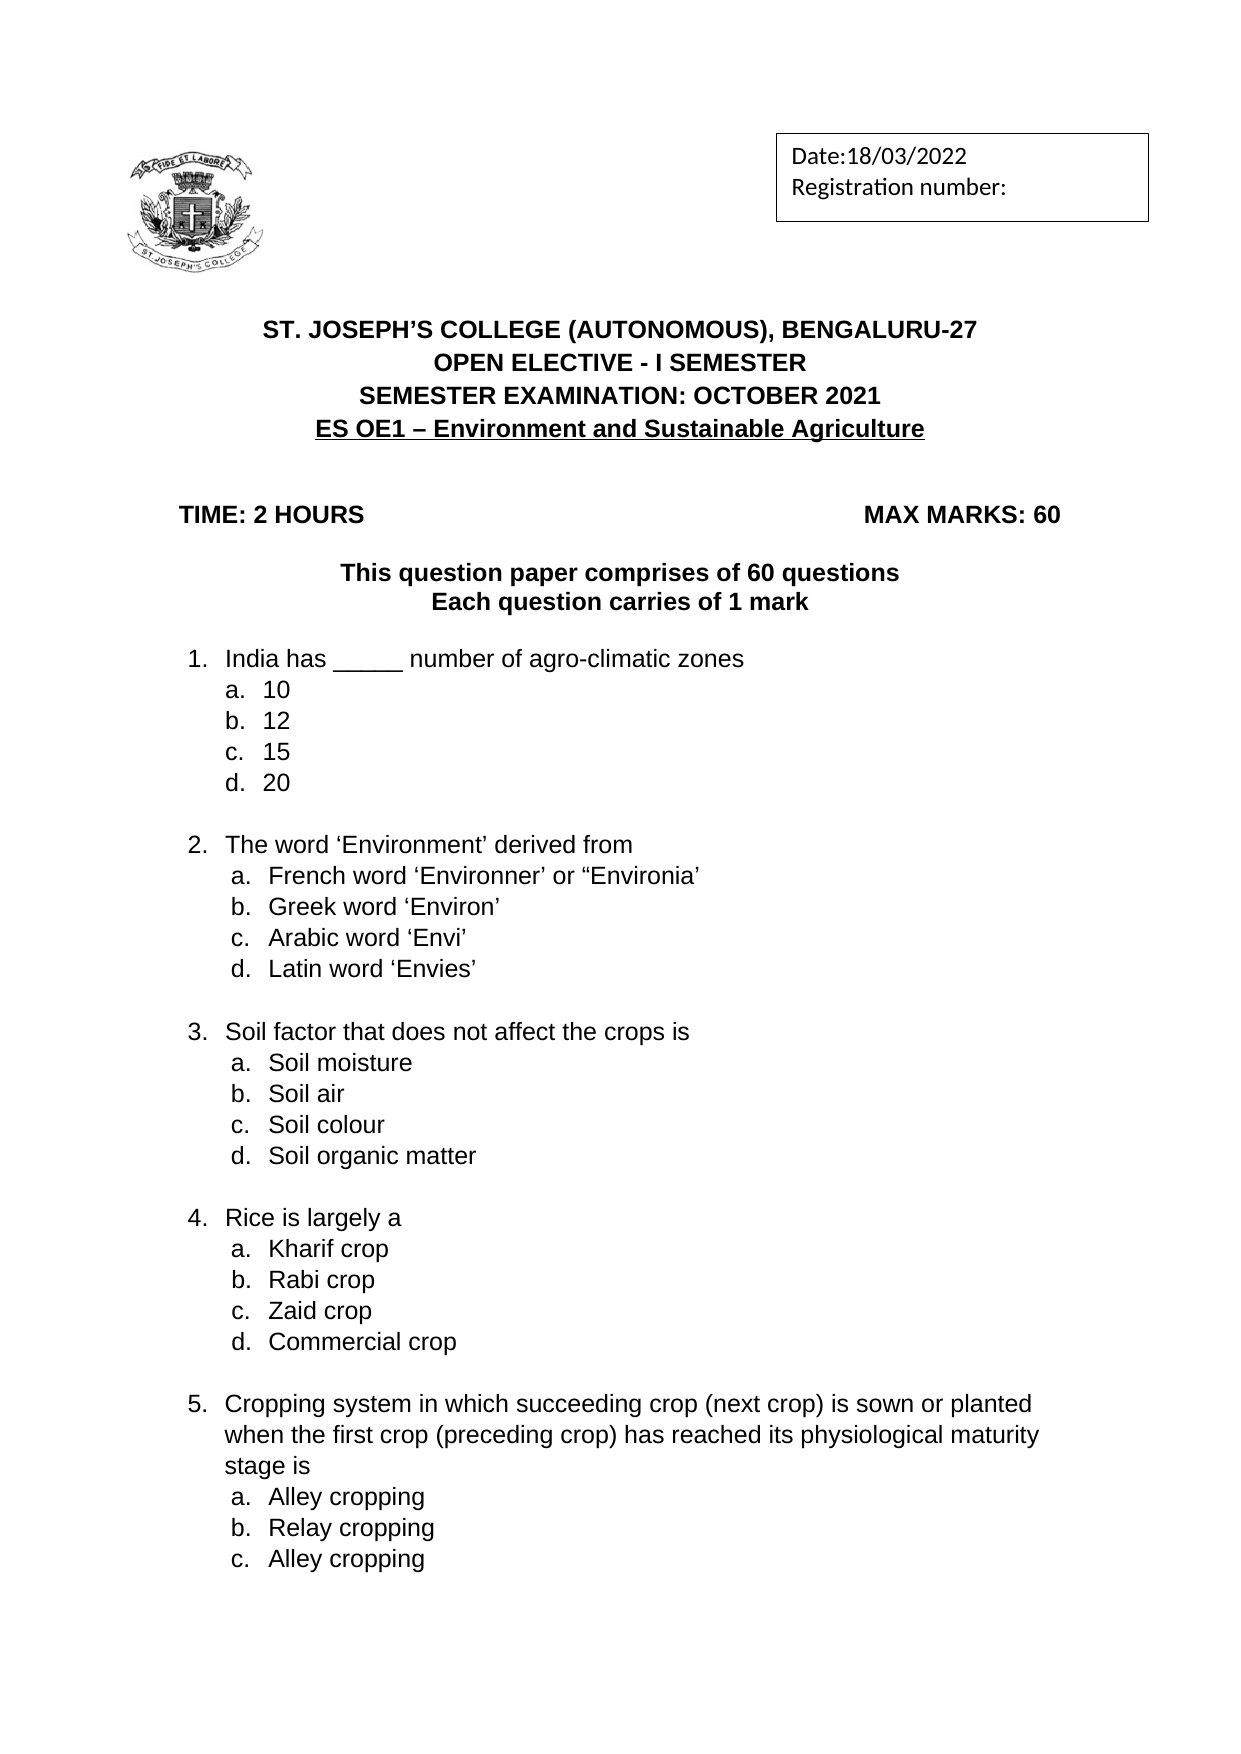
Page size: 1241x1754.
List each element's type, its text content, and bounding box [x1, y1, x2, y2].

list Relay cropping [231, 1513, 1090, 1542]
list TIME: 2 HOURS MAX MARKS: 60 [150, 500, 1090, 529]
list Soil factor that does not affect the crops is [187, 1017, 1090, 1045]
picture [126, 150, 269, 274]
list 10 [225, 675, 1090, 704]
text SEMESTER EXAMINATION: OCTOBER 2021 [150, 381, 1090, 410]
text ST. JOSEPH’S COLLEGE (AUTONOMOUS), BENGALURU-27 [150, 315, 1090, 344]
list Soil moisture [231, 1048, 1090, 1076]
list Cropping system in which succeeding crop (next crop) is sown or planted when the first crop (preceding crop) has reached its physiological maturity stage is [187, 1389, 1090, 1480]
text OPEN ELECTIVE - I SEMESTER [150, 348, 1090, 377]
list This question paper comprises of 60 questions [150, 558, 1090, 587]
list The word ‘Environment’ derived from [187, 830, 1090, 859]
list Commercial crop [231, 1327, 1090, 1356]
list 15 [225, 737, 1090, 766]
list Alley cropping [231, 1482, 1090, 1511]
list Soil organic matter [231, 1141, 1090, 1169]
list Each question carries of 1 mark [150, 587, 1090, 615]
list Rice is largely a [187, 1203, 1090, 1232]
list French word ‘Environner’ or “Environia’ [231, 861, 1090, 890]
list Latin word ‘Envies’ [231, 954, 1090, 983]
list Kharif crop [231, 1234, 1090, 1263]
list Zaid crop [231, 1296, 1090, 1325]
list Alley cropping [231, 1544, 1090, 1573]
list Soil air [231, 1079, 1090, 1107]
list 20 [225, 768, 1090, 797]
list 12 [225, 706, 1090, 735]
list Greek word ‘Environ’ [231, 892, 1090, 921]
list Arabic word ‘Envi’ [231, 923, 1090, 952]
list Soil colour [231, 1110, 1090, 1138]
list India has _____ number of agro-climatic zones [187, 644, 1090, 673]
list Rabi crop [231, 1265, 1090, 1294]
text ES OE1 – Environment and Sustainable Agriculture [150, 414, 1090, 443]
